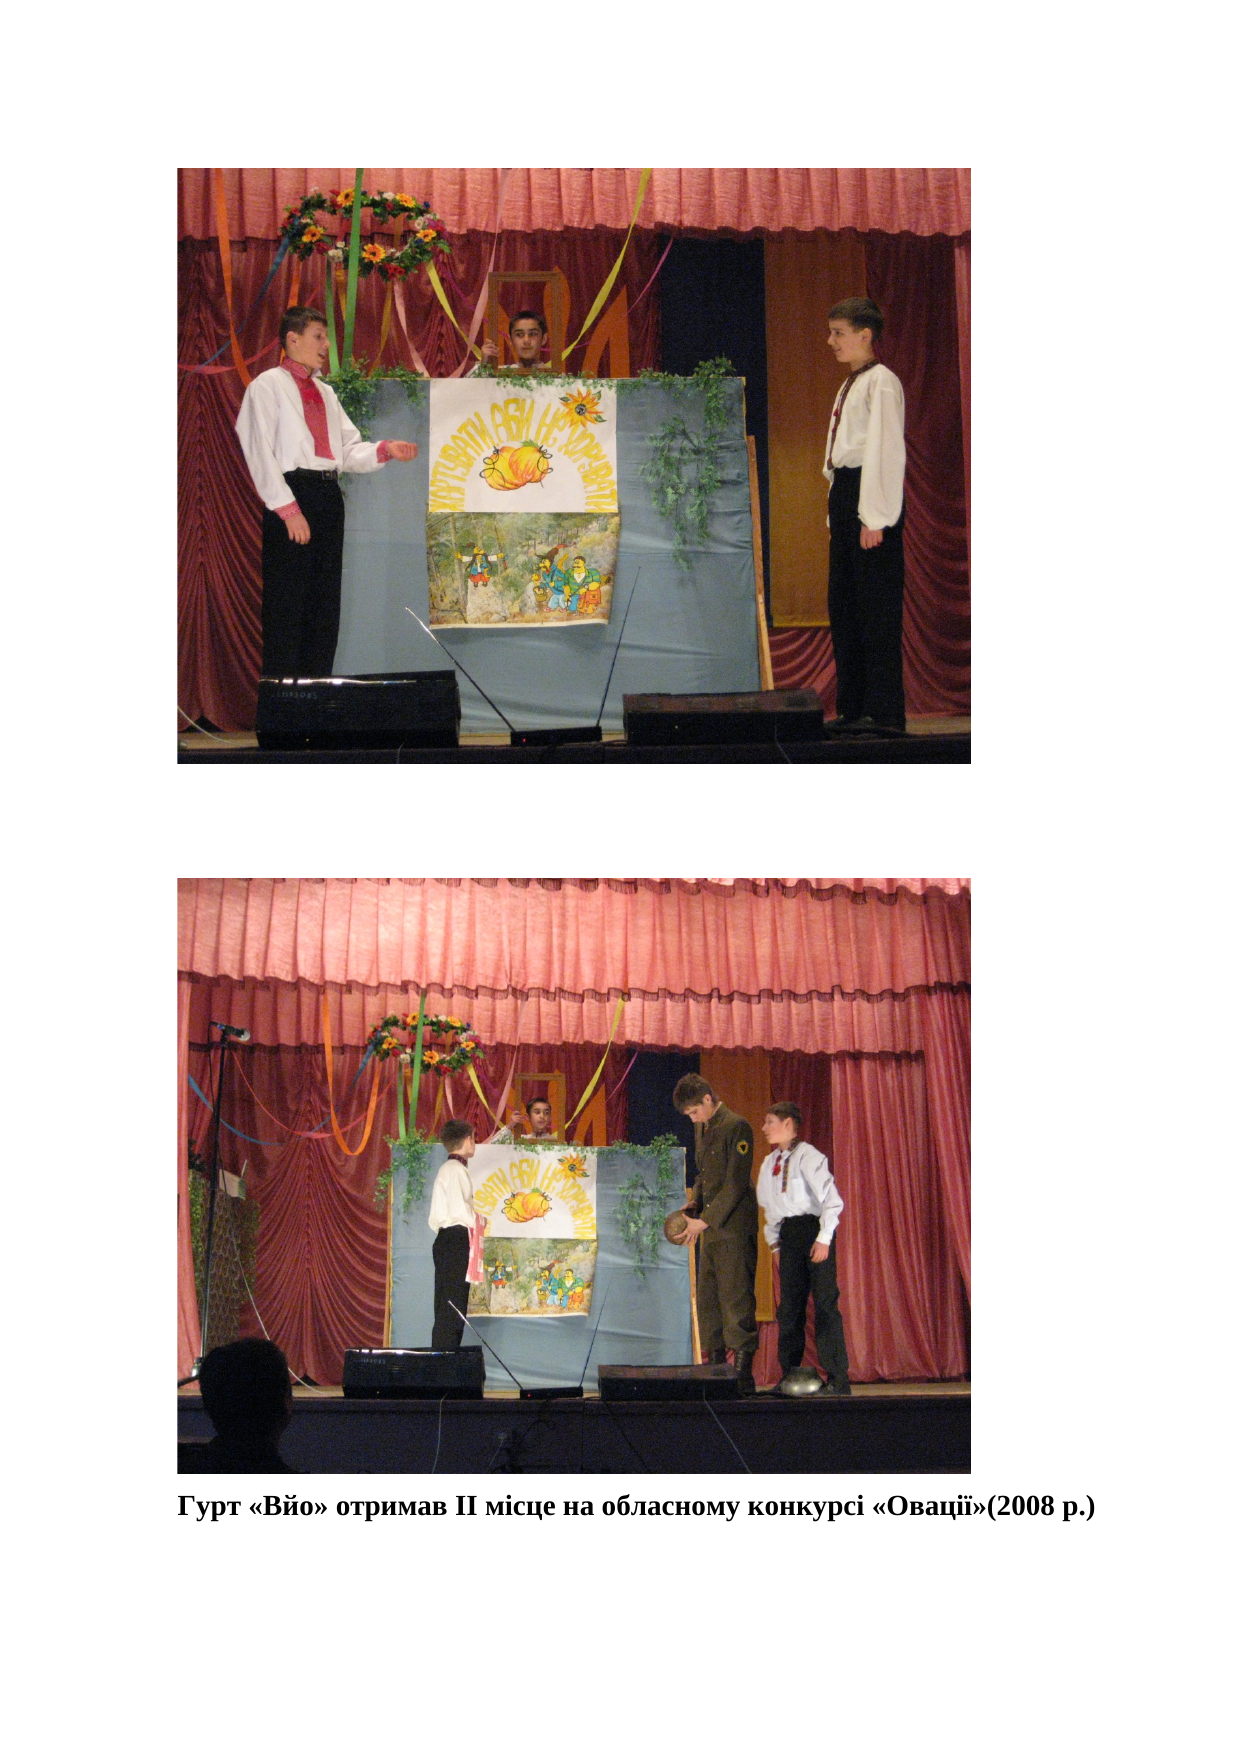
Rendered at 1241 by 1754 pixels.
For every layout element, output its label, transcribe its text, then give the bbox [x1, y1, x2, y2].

text Гурт «Вйо» отримав ІІ місце на обласному конкурсі «Овації»(2008 р.) [177, 1488, 1152, 1521]
picture [177, 168, 971, 764]
picture [177, 878, 971, 1474]
